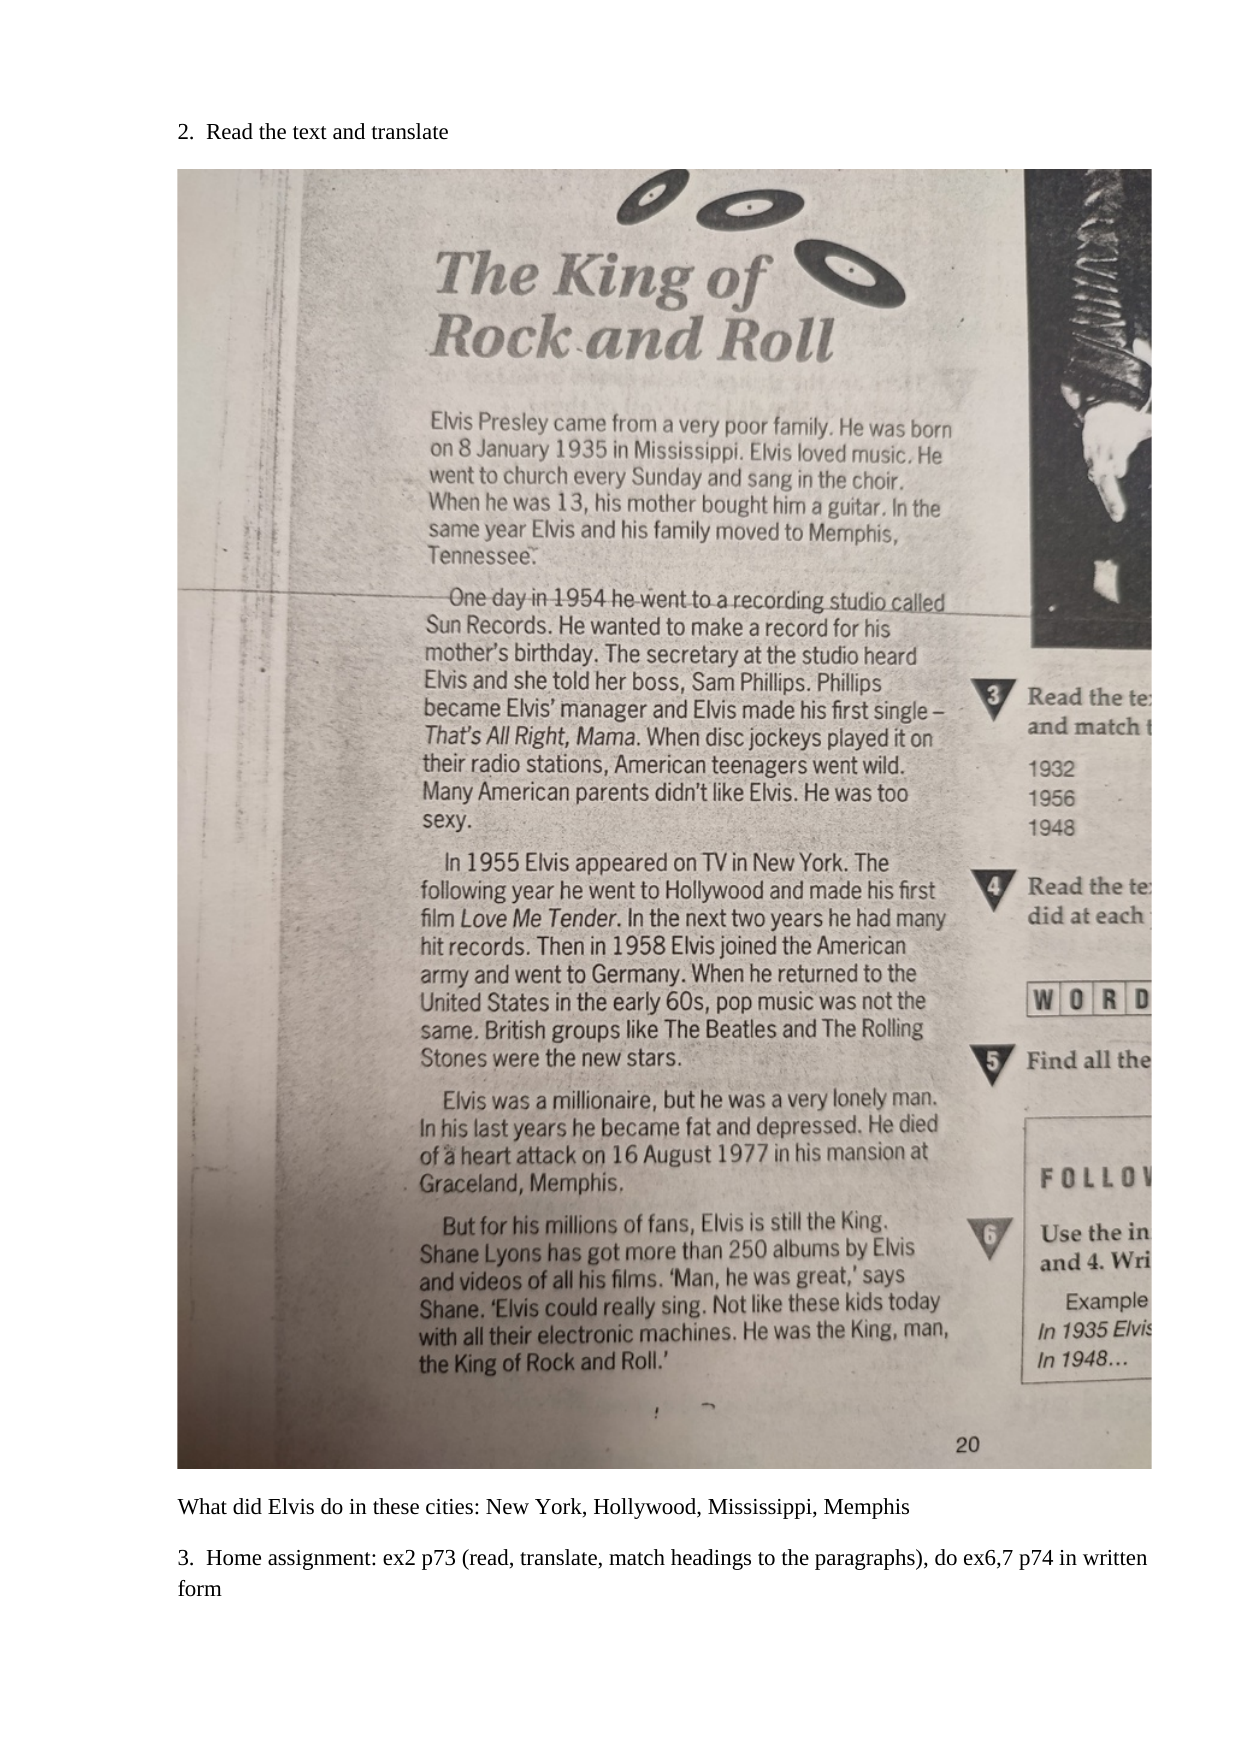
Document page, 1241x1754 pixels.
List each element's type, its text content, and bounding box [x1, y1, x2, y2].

text What did Elvis do in these cities: New York, Hollywood, Mississippi, Memphis [177, 1493, 1152, 1520]
text 3. Home assignment: ex2 p73 (read, translate, match headings to the paragraphs), do ex6,7 p74 in written form [177, 1544, 1152, 1601]
picture [177, 169, 1152, 1469]
text 2. Read the text and translate [177, 118, 1152, 144]
